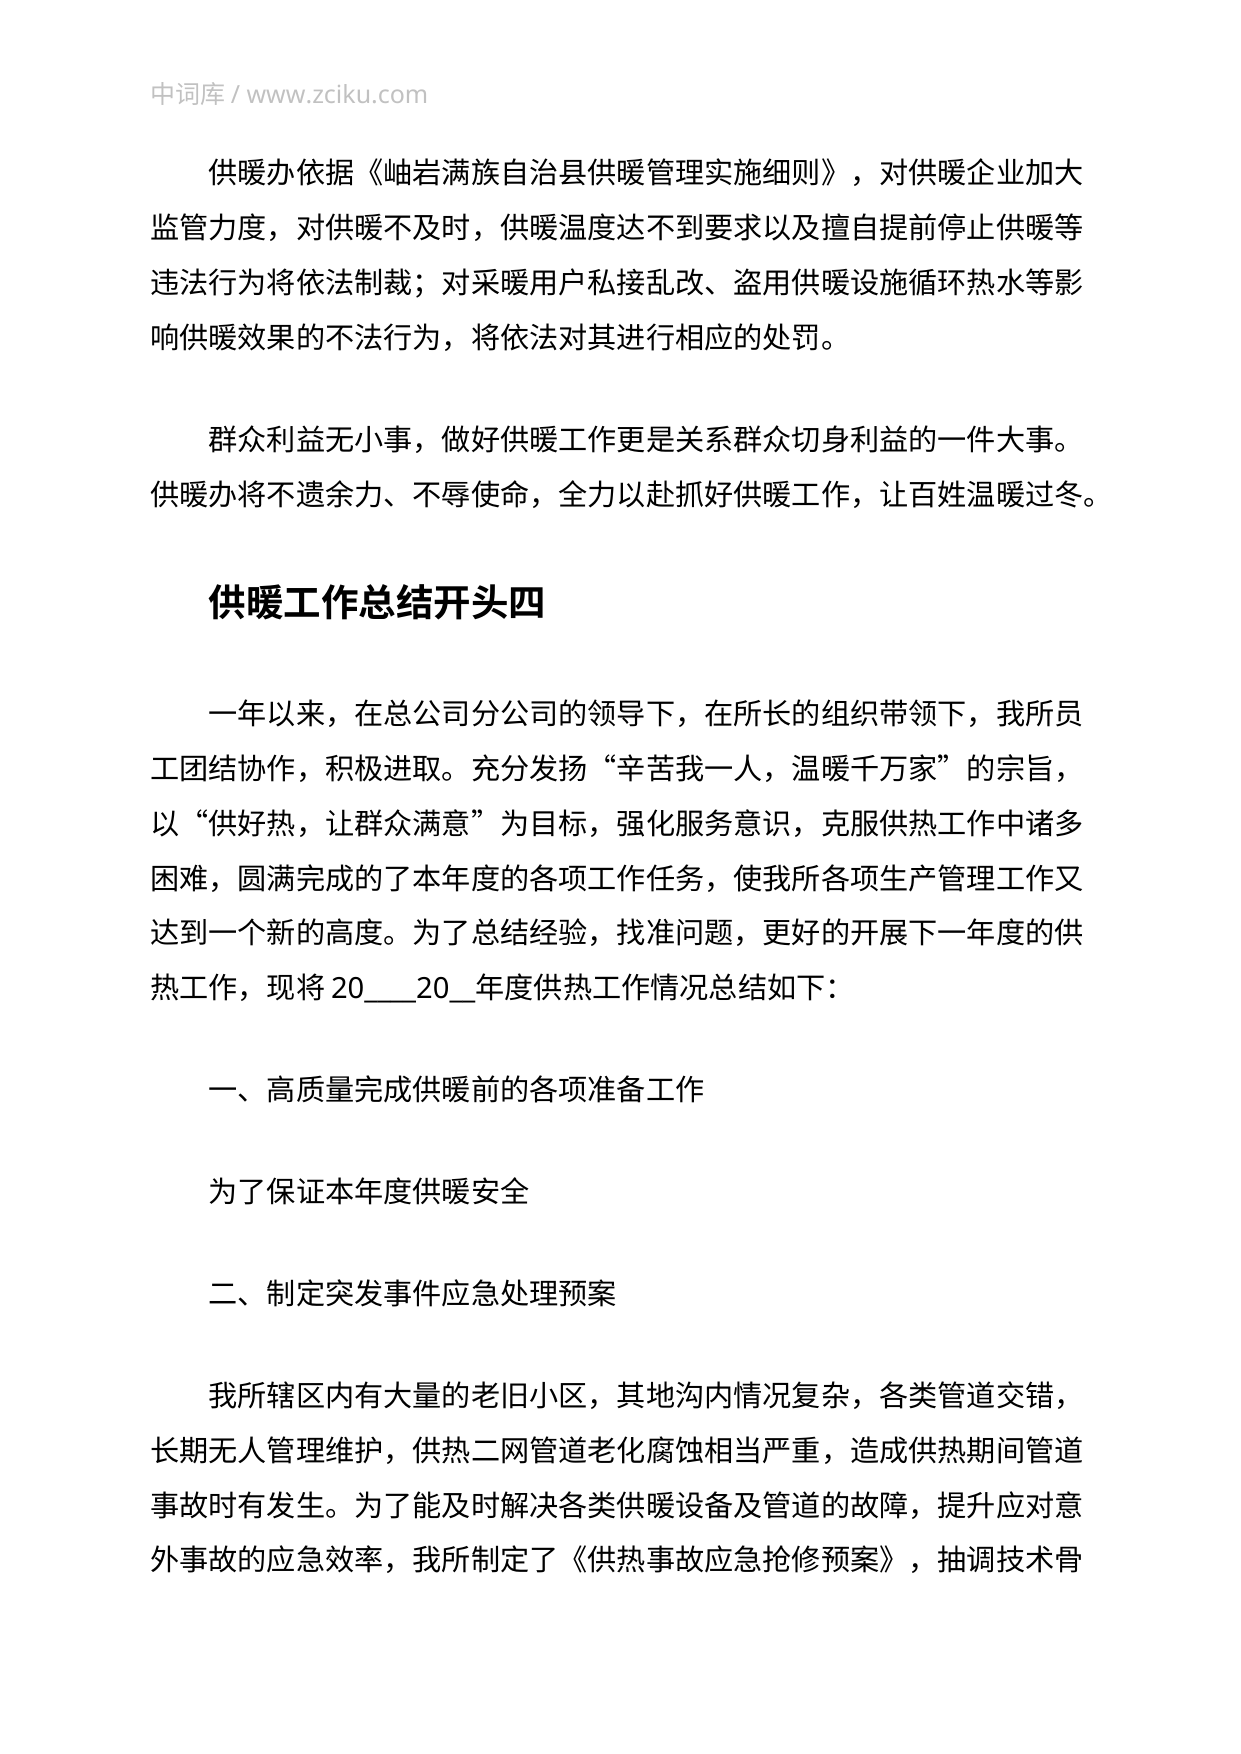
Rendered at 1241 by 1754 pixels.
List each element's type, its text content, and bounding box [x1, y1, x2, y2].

text 供暖工作总结开头四 [150, 573, 1090, 627]
text 为了保证本年度供暖安全 [150, 1169, 1090, 1211]
text 二、制定突发事件应急处理预案 [150, 1271, 1090, 1313]
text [150, 1372, 1090, 1579]
text 一年以来，在总公司分公司的领导下，在所长的组织带领下，我所员工团结协作，积极进取。充分发扬“辛苦我一人，温暖千万家”的宗旨，以“供好热，让群众满意”为目标，强化服务意识，克服供热工作中诸多困难，圆满完成的了本年度的各项工作任务，使我所各项生产管理工作又达到一个新的高度。为了总结经验，找准问题，更好的开展下一年度的供热工作，现将20____20__年度供热工作情况总结如下： [150, 691, 1090, 1007]
text 群众利益无小事，做好供暖工作更是关系群众切身利益的一件大事。供暖办将不遗余力、不辱使命，全力以赴抓好供暖工作，让百姓温暖过冬。 [150, 416, 1090, 514]
text 供暖办依据《岫岩满族自治县供暖管理实施细则》，对供暖企业加大监管力度，对供暖不及时，供暖温度达不到要求以及擅自提前停止供暖等违法行为将依法制裁；对采暖用户私接乱改、盗用供暖设施循环热水等影响供暖效果的不法行为，将依法对其进行相应的处罚。 [150, 150, 1090, 357]
text 一、高质量完成供暖前的各项准备工作 [150, 1067, 1090, 1109]
